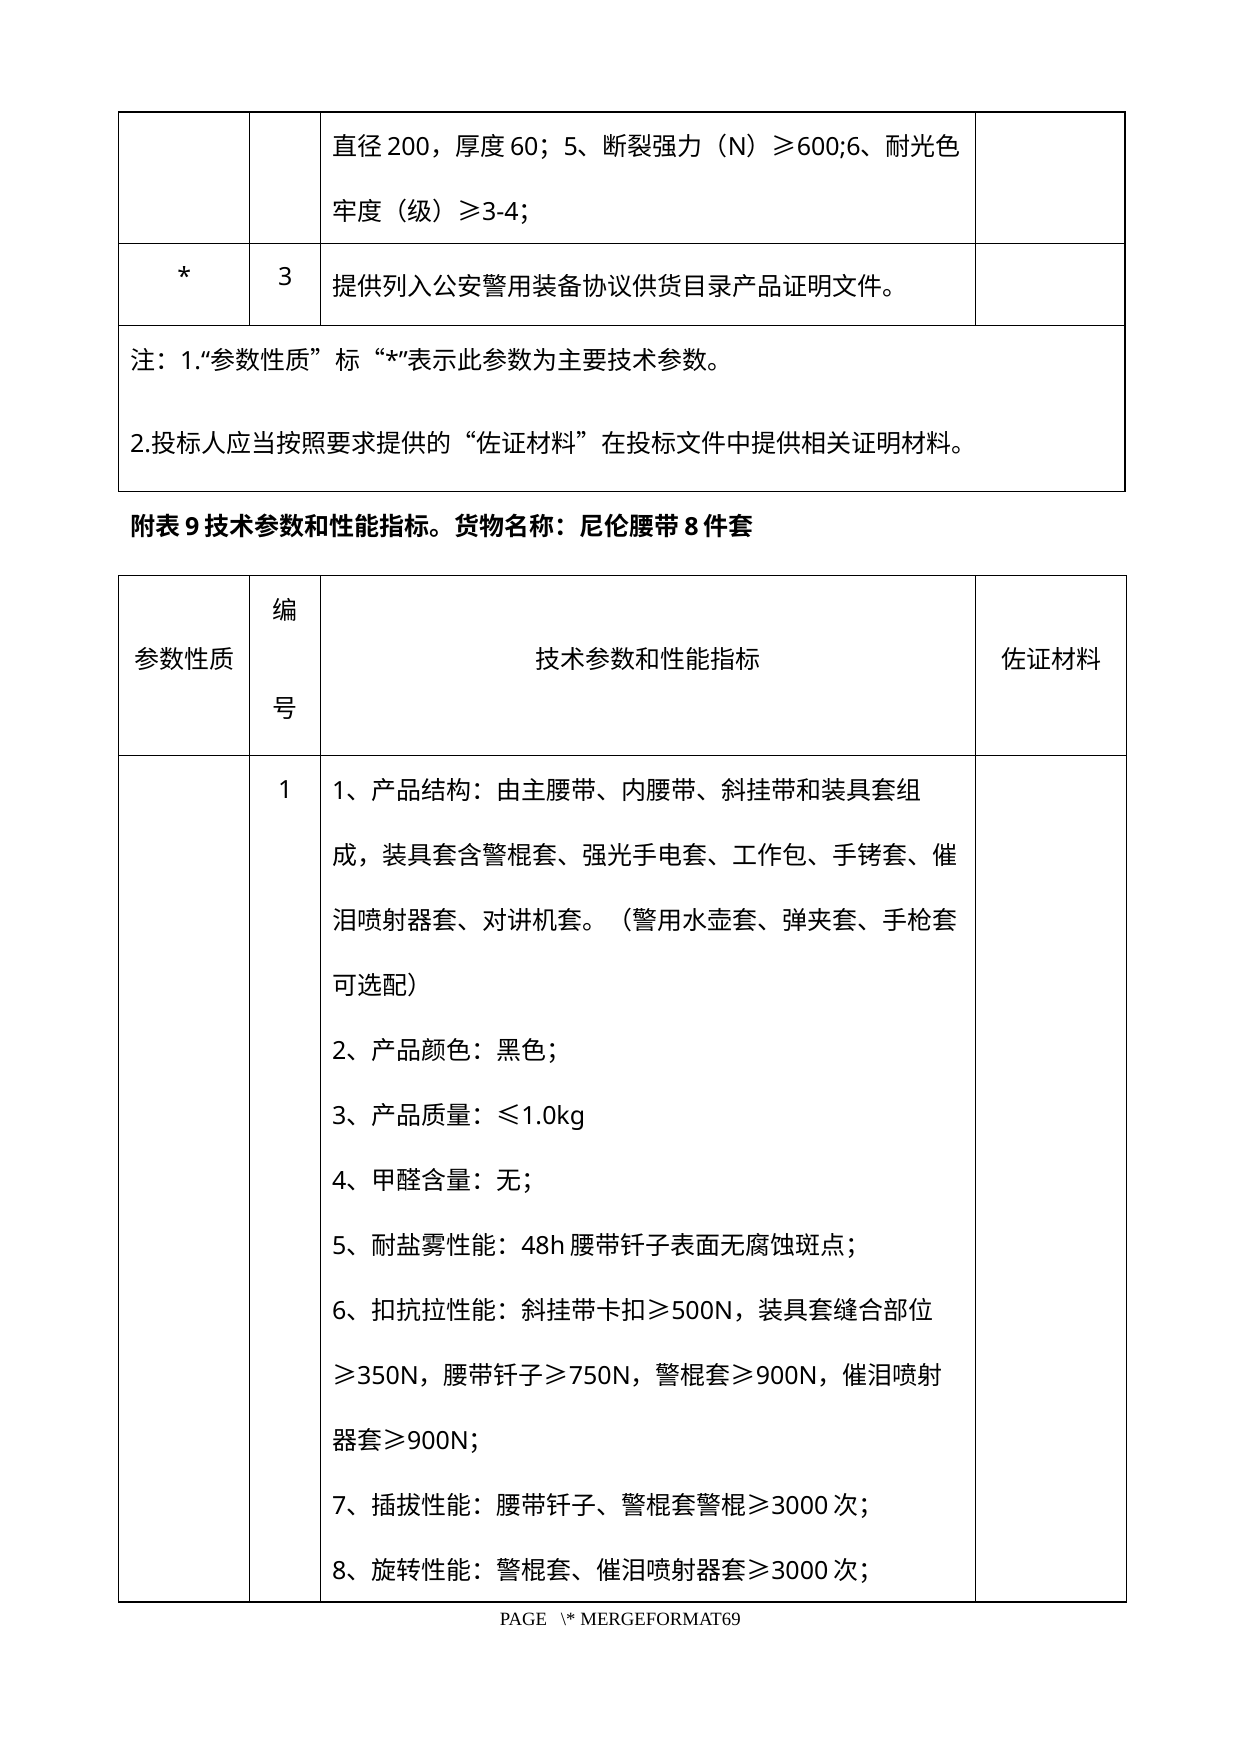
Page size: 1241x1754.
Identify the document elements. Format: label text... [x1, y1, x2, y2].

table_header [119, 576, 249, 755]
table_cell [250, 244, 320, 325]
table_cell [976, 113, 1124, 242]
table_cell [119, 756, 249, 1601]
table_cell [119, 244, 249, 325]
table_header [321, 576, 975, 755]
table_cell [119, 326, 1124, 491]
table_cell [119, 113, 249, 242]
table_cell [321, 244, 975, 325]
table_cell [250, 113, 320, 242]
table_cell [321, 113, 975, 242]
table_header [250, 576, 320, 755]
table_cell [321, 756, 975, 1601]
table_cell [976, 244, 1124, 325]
text 附表9技术参数和性能指标。货物名称：尼伦腰带8件套 [130, 492, 1110, 557]
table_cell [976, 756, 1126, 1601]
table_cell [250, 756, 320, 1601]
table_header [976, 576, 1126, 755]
